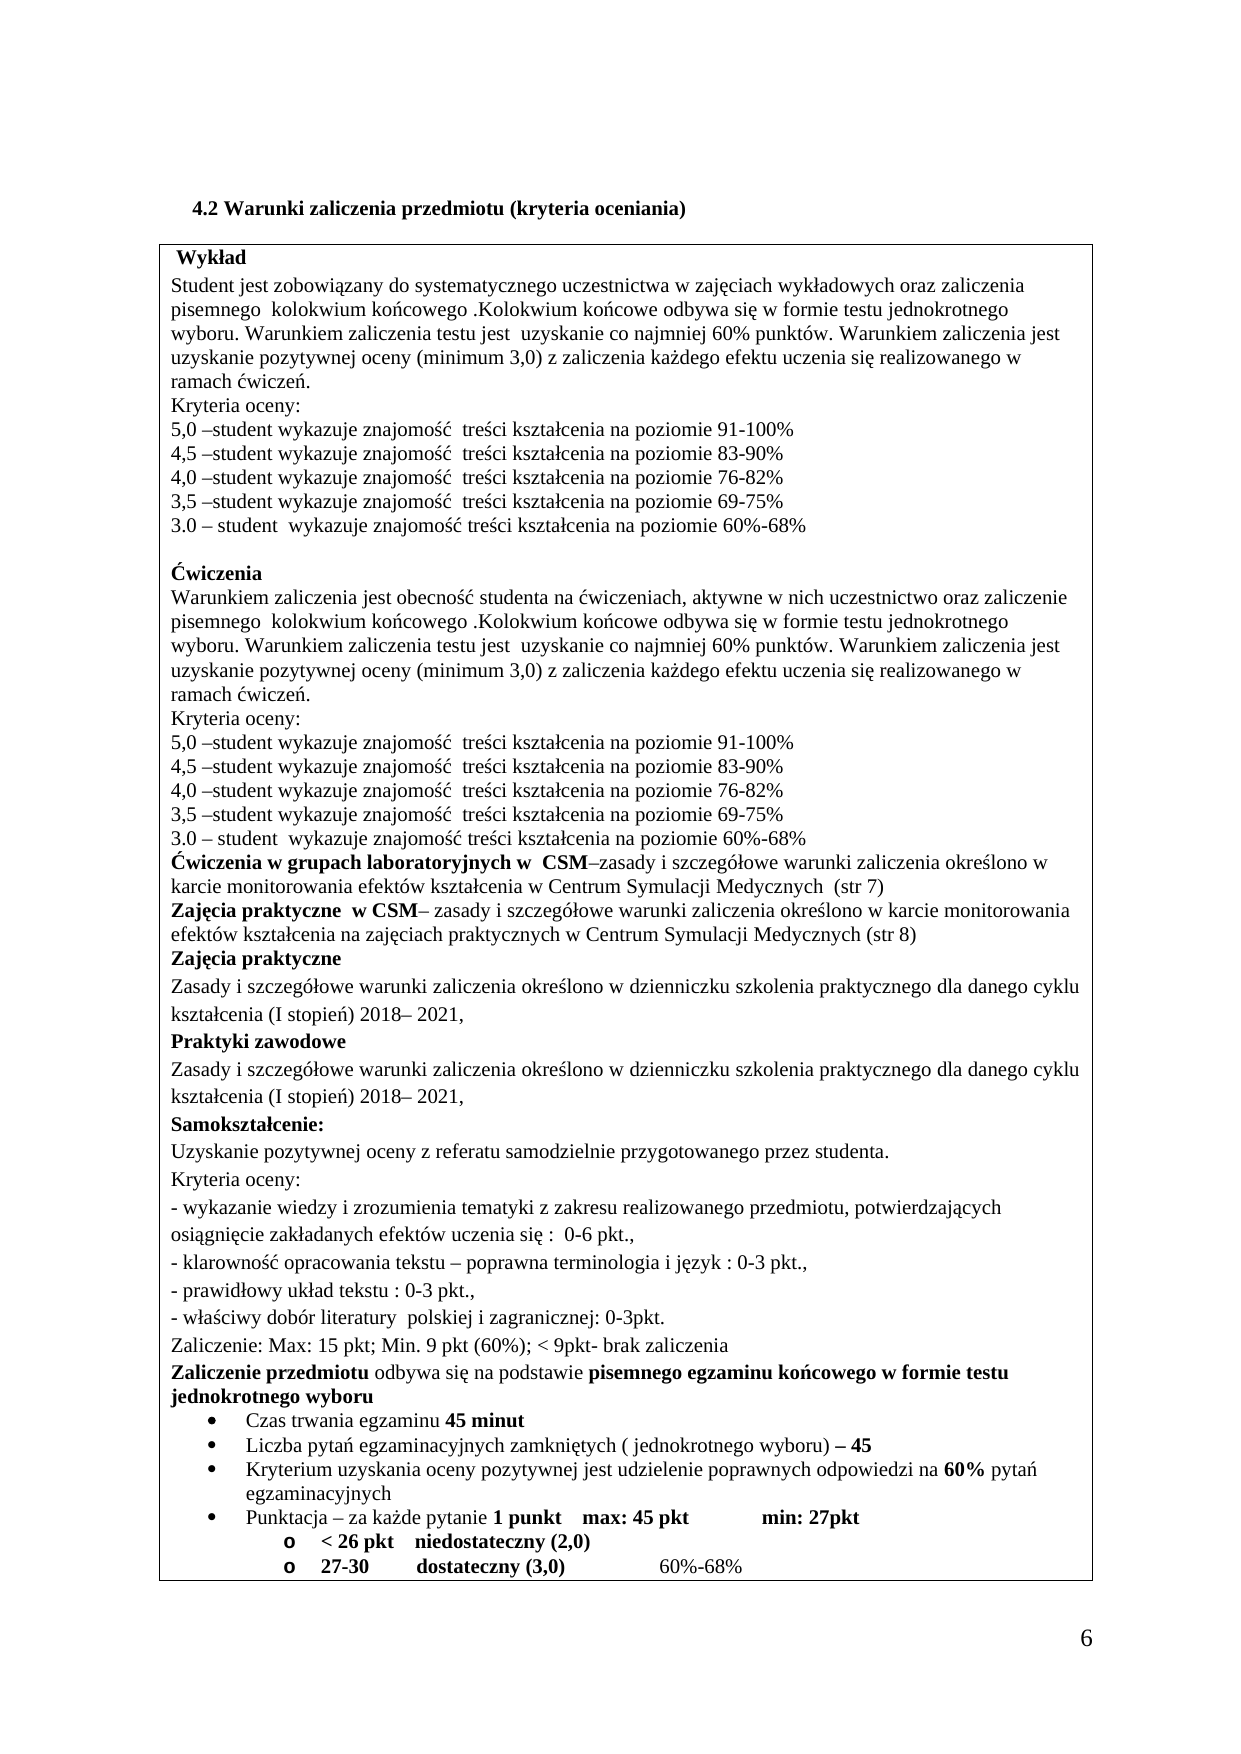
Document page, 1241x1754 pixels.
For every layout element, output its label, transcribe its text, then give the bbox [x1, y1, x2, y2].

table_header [160, 245, 1092, 1580]
text 4.2 Warunki zaliczenia przedmiotu (kryteria oceniania) [192, 196, 1093, 220]
